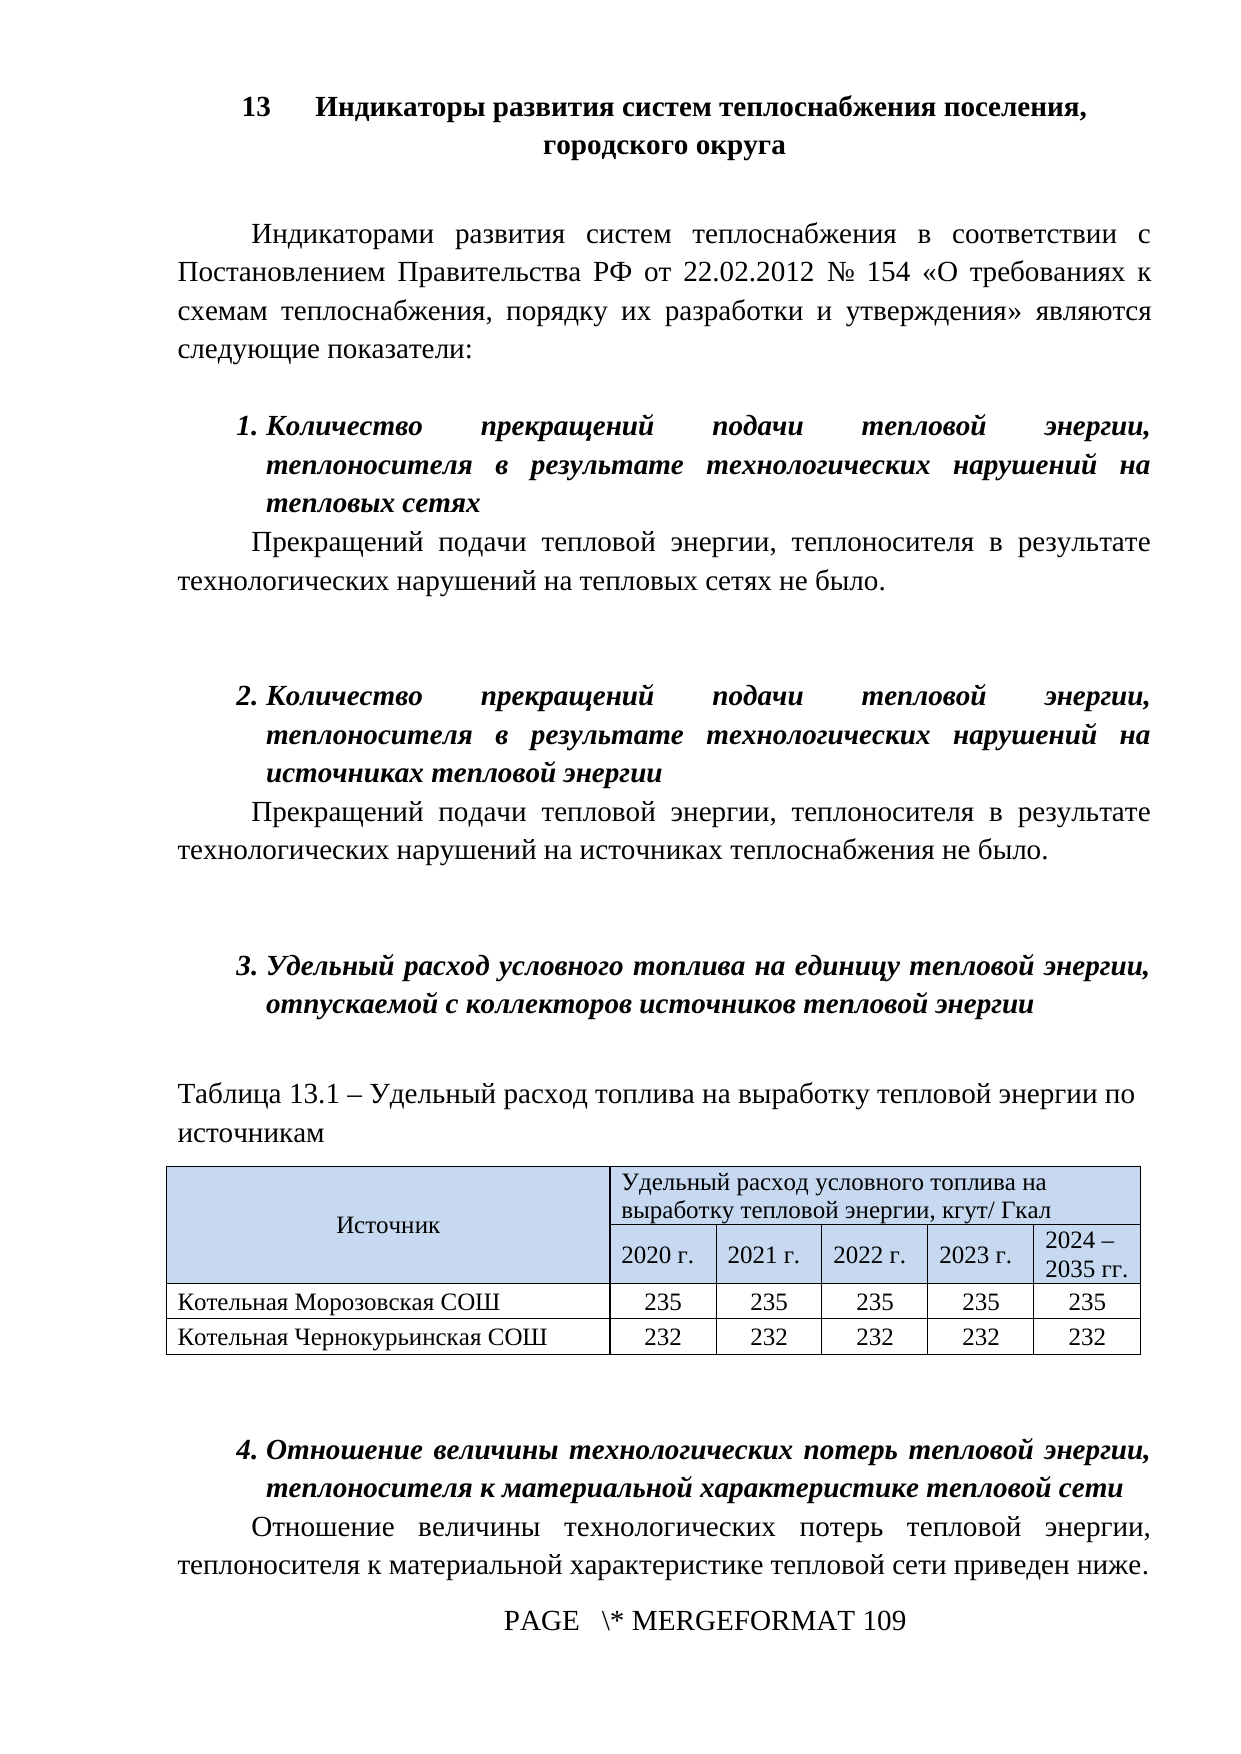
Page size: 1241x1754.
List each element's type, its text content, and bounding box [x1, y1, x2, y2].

table_cell 235 [822, 1284, 927, 1318]
text Индикаторами развития систем теплоснабжения в соответствии с Постановлением Правительства РФ от 22.02.2012 № 154 «О требованиях к схемам теплоснабжения, порядку их разработки и утверждения» являются следующие показатели: [177, 216, 1152, 365]
table_cell 2023 г. [928, 1225, 1033, 1283]
table_header Удельный расход условного топлива на выработку тепловой энергии, кгут/ Гкал [611, 1167, 1140, 1224]
table_cell 235 [1034, 1284, 1140, 1318]
subtitle Индикаторы развития систем теплоснабжения поселения, городского округа [177, 89, 1152, 161]
table_cell 232 [928, 1319, 1033, 1354]
table_header Источник [167, 1167, 609, 1283]
list Количество прекращений подачи тепловой энергии, теплоносителя в результате технологических нарушений на источниках тепловой энергии [236, 678, 1152, 789]
list Удельный расход условного топлива на единицу тепловой энергии, отпускаемой с коллекторов источников тепловой энергии [236, 948, 1152, 1020]
table_cell Котельная Чернокурьинская СОШ [167, 1319, 609, 1354]
text Прекращений подачи тепловой энергии, теплоносителя в результате технологических нарушений на тепловых сетях не было. [177, 524, 1152, 596]
table_cell Котельная Морозовская СОШ [167, 1284, 609, 1318]
table_cell 232 [717, 1319, 821, 1354]
table_cell 2022 г. [822, 1225, 927, 1283]
table_cell 232 [822, 1319, 927, 1354]
list Отношение величины технологических потерь тепловой энергии, теплоносителя к материальной характеристике тепловой сети [236, 1432, 1152, 1504]
table_cell 232 [611, 1319, 716, 1354]
list Таблица 13.1 – Удельный расход топлива на выработку тепловой энергии по источникам [177, 1076, 1152, 1148]
table_cell 2024 – 2035 гг. [1034, 1225, 1140, 1283]
table_cell 2020 г. [611, 1225, 716, 1283]
table_cell 2021 г. [717, 1225, 821, 1283]
table_cell 232 [1034, 1319, 1140, 1354]
table_cell 235 [717, 1284, 821, 1318]
table_cell 235 [611, 1284, 716, 1318]
list Количество прекращений подачи тепловой энергии, теплоносителя в результате технологических нарушений на тепловых сетях [236, 408, 1152, 519]
table_cell 235 [928, 1284, 1033, 1318]
text Отношение величины технологических потерь тепловой энергии, теплоносителя к материальной характеристике тепловой сети приведен ниже. [177, 1509, 1152, 1581]
text Прекращений подачи тепловой энергии, теплоносителя в результате технологических нарушений на источниках теплоснабжения не было. [177, 794, 1152, 866]
